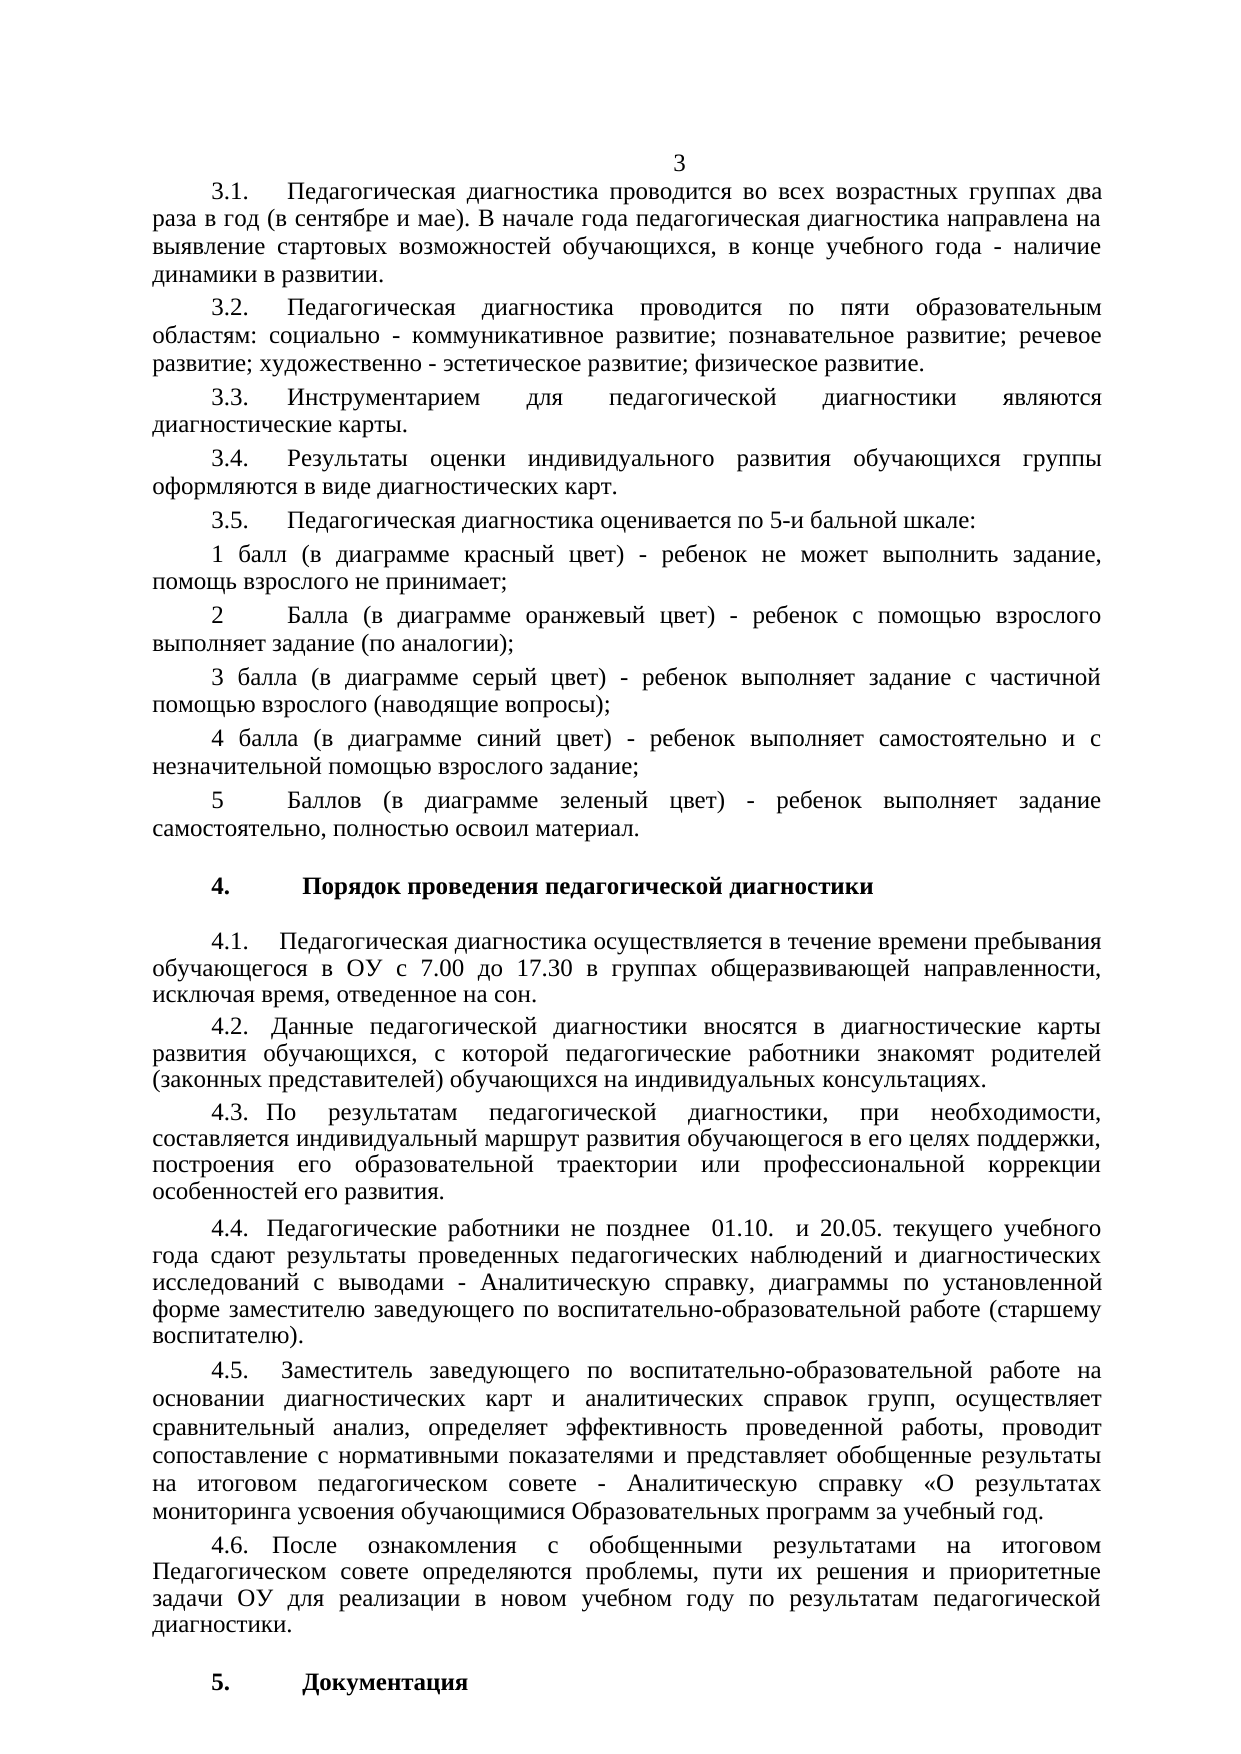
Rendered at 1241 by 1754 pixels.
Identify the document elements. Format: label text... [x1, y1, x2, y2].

list 4 балла (в диаграмме синий цвет) - ребенок выполняет самостоятельно и с незначительной помощью взрослого задание; [152, 725, 1102, 780]
list Данные педагогической диагностики вносятся в диагностические карты развития обучающихся, с которой педагогические работники знакомят родителей (законных представителей) обучающихся на индивидуальных консультациях. [152, 1014, 1102, 1093]
list После ознакомления с обобщенными результатами на итоговом Педагогическом совете определяются проблемы, пути их решения и приоритетные задачи ОУ для реализации в новом учебном году по результатам педагогической диагностики. [152, 1532, 1102, 1638]
list Педагогическая диагностика осуществляется в течение времени пребывания обучающегося в ОУ с 7.00 до 17.30 в группах общеразвивающей направленности, исключая время, отведенное на сон. [152, 929, 1102, 1008]
list Заместитель заведующего по воспитательно-образовательной работе на основании диагностических карт и аналитических справок групп, осуществляет сравнительный анализ, определяет эффективность проведенной работы, проводит сопоставление с нормативными показателями и представляет обобщенные результаты на итоговом педагогическом совете - Аналитическую справку «О результатах мониторинга усвоения обучающимися Образовательных программ за учебный год. [152, 1356, 1102, 1525]
list 1 балл (в диаграмме красный цвет) - ребенок не может выполнить задание, помощь взрослого не принимает; [152, 540, 1102, 595]
list По результатам педагогической диагностики, при необходимости, составляется индивидуальный маршрут развития обучающегося в его целях поддержки, построения его образовательной траектории или профессиональной коррекции особенностей его развития. [152, 1099, 1102, 1205]
list Педагогическая диагностика проводится по пяти образовательным областям: социально - коммуникативное развитие; познавательное развитие; речевое развитие; художественно - эстетическое развитие; физическое развитие. [152, 294, 1102, 377]
list Баллов (в диаграмме зеленый цвет) - ребенок выполняет задание самостоятельно, полностью освоил материал. [152, 786, 1102, 841]
subtitle Порядок проведения педагогической диагностики [152, 871, 1161, 899]
list Балла (в диаграмме оранжевый цвет) - ребенок с помощью взрослого выполняет задание (по аналогии); [152, 602, 1102, 657]
list Инструментарием для педагогической диагностики являются диагностические карты. [152, 383, 1102, 438]
list Педагогическая диагностика оценивается по 5-и бальной шкале: [152, 506, 1102, 534]
list 3 балла (в диаграмме серый цвет) - ребенок выполняет задание с частичной помощью взрослого (наводящие вопросы); [152, 663, 1102, 718]
list Результаты оценки индивидуального развития обучающихся группы оформляются в виде диагностических карт. [152, 444, 1102, 500]
list Педагогическая диагностика проводится во всех возрастных группах два раза в год (в сентябре и мае). В начале года педагогическая диагностика направлена на выявление стартовых возможностей обучающихся, в конце учебного года - наличие динамики в развитии. [152, 177, 1102, 287]
list Педагогические работники не позднее 01.10. и 20.05. текущего учебного года сдают результаты проведенных педагогических наблюдений и диагностических исследований с выводами - Аналитическую справку, диаграммы по установленной форме заместителю заведующего по воспитательно-образовательной работе (старшему воспитателю). [152, 1216, 1102, 1349]
subtitle Документация [152, 1667, 1161, 1696]
